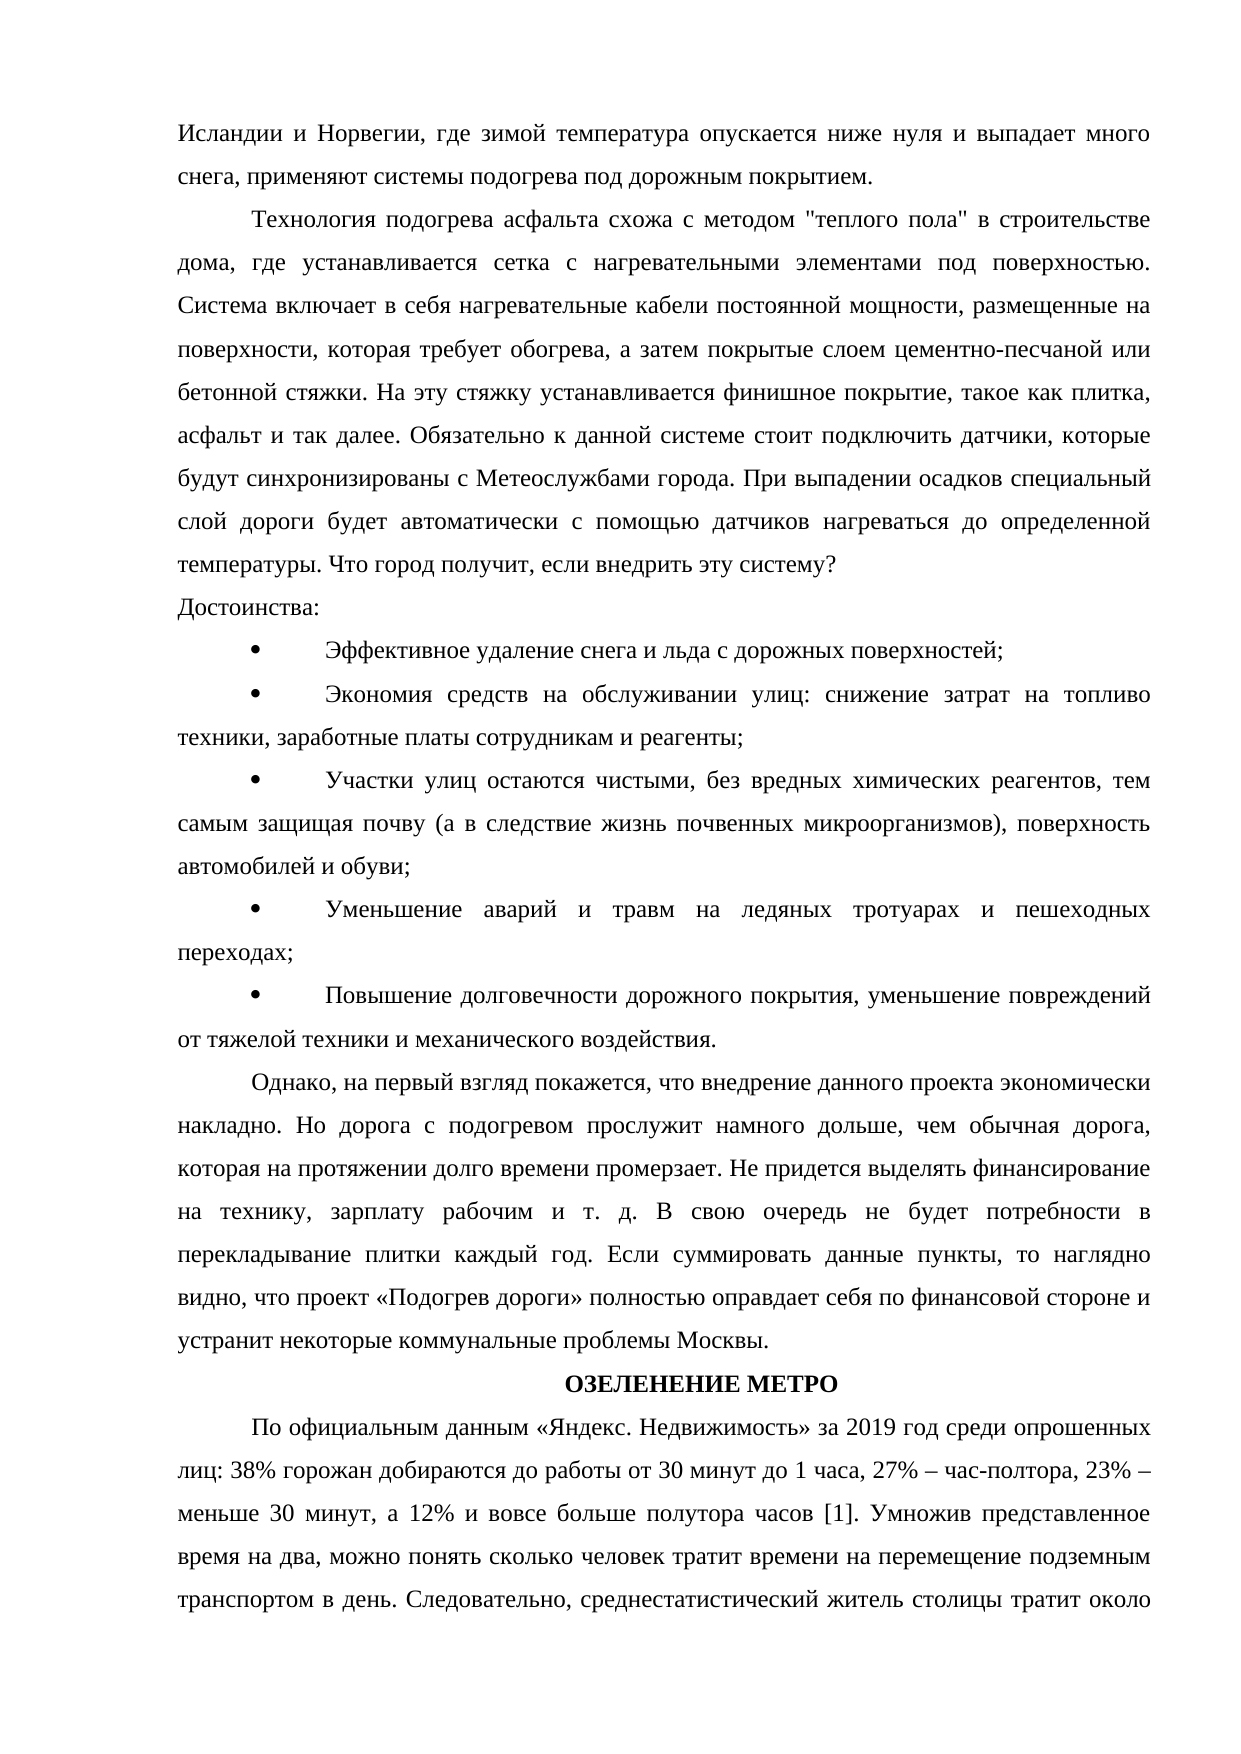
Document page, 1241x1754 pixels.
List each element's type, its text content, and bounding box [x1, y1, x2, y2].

list Экономия средств на обслуживании улиц: снижение затрат на топливо техники, заработные платы сотрудникам и реагенты; [177, 679, 1152, 751]
list Участки улиц остаются чистыми, без вредных химических реагентов, тем самым защищая почву (а в следствие жизнь почвенных микроорганизмов), поверхность автомобилей и обуви; [177, 765, 1152, 880]
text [177, 1412, 1152, 1613]
text Достоинства: [177, 592, 1152, 621]
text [177, 118, 1152, 190]
text Однако, на первый взгляд покажется, что внедрение данного проекта экономически накладно. Но дорога с подогревом прослужит намного дольше, чем обычная дорога, которая на протяжении долго времени промерзает. Не придется выделять финансирование на технику, зарплату рабочим и т. д. В свою очередь не будет потребности в перекладывание плитки каждый год. Если суммировать данные пункты, то наглядно видно, что проект «Подогрев дороги» полностью оправдает себя по финансовой стороне и устранит некоторые коммунальные проблемы Москвы. [177, 1067, 1152, 1354]
text ОЗЕЛЕНЕНИЕ МЕТРО [177, 1369, 1152, 1397]
list Эффективное удаление снега и льда с дорожных поверхностей; [177, 636, 1152, 664]
text Технология подогрева асфальта схожа с методом "теплого пола" в строительстве дома, где устанавливается сетка с нагревательными элементами под поверхностью. Система включает в себя нагревательные кабели постоянной мощности, размещенные на поверхности, которая требует обогрева, а затем покрытые слоем цементно-песчаной или бетонной стяжки. На эту стяжку устанавливается финишное покрытие, такое как плитка, асфальт и так далее. Обязательно к данной системе стоит подключить датчики, которые будут синхронизированы с Метеослужбами города. При выпадении осадков специальный слой дороги будет автоматически с помощью датчиков нагреваться до определенной температуры. Что город получит, если внедрить эту систему? [177, 204, 1152, 578]
list Уменьшение аварий и травм на ледяных тротуарах и пешеходных переходах; [177, 894, 1152, 966]
list Повышение долговечности дорожного покрытия, уменьшение повреждений от тяжелой техники и механического воздействия. [177, 981, 1152, 1052]
